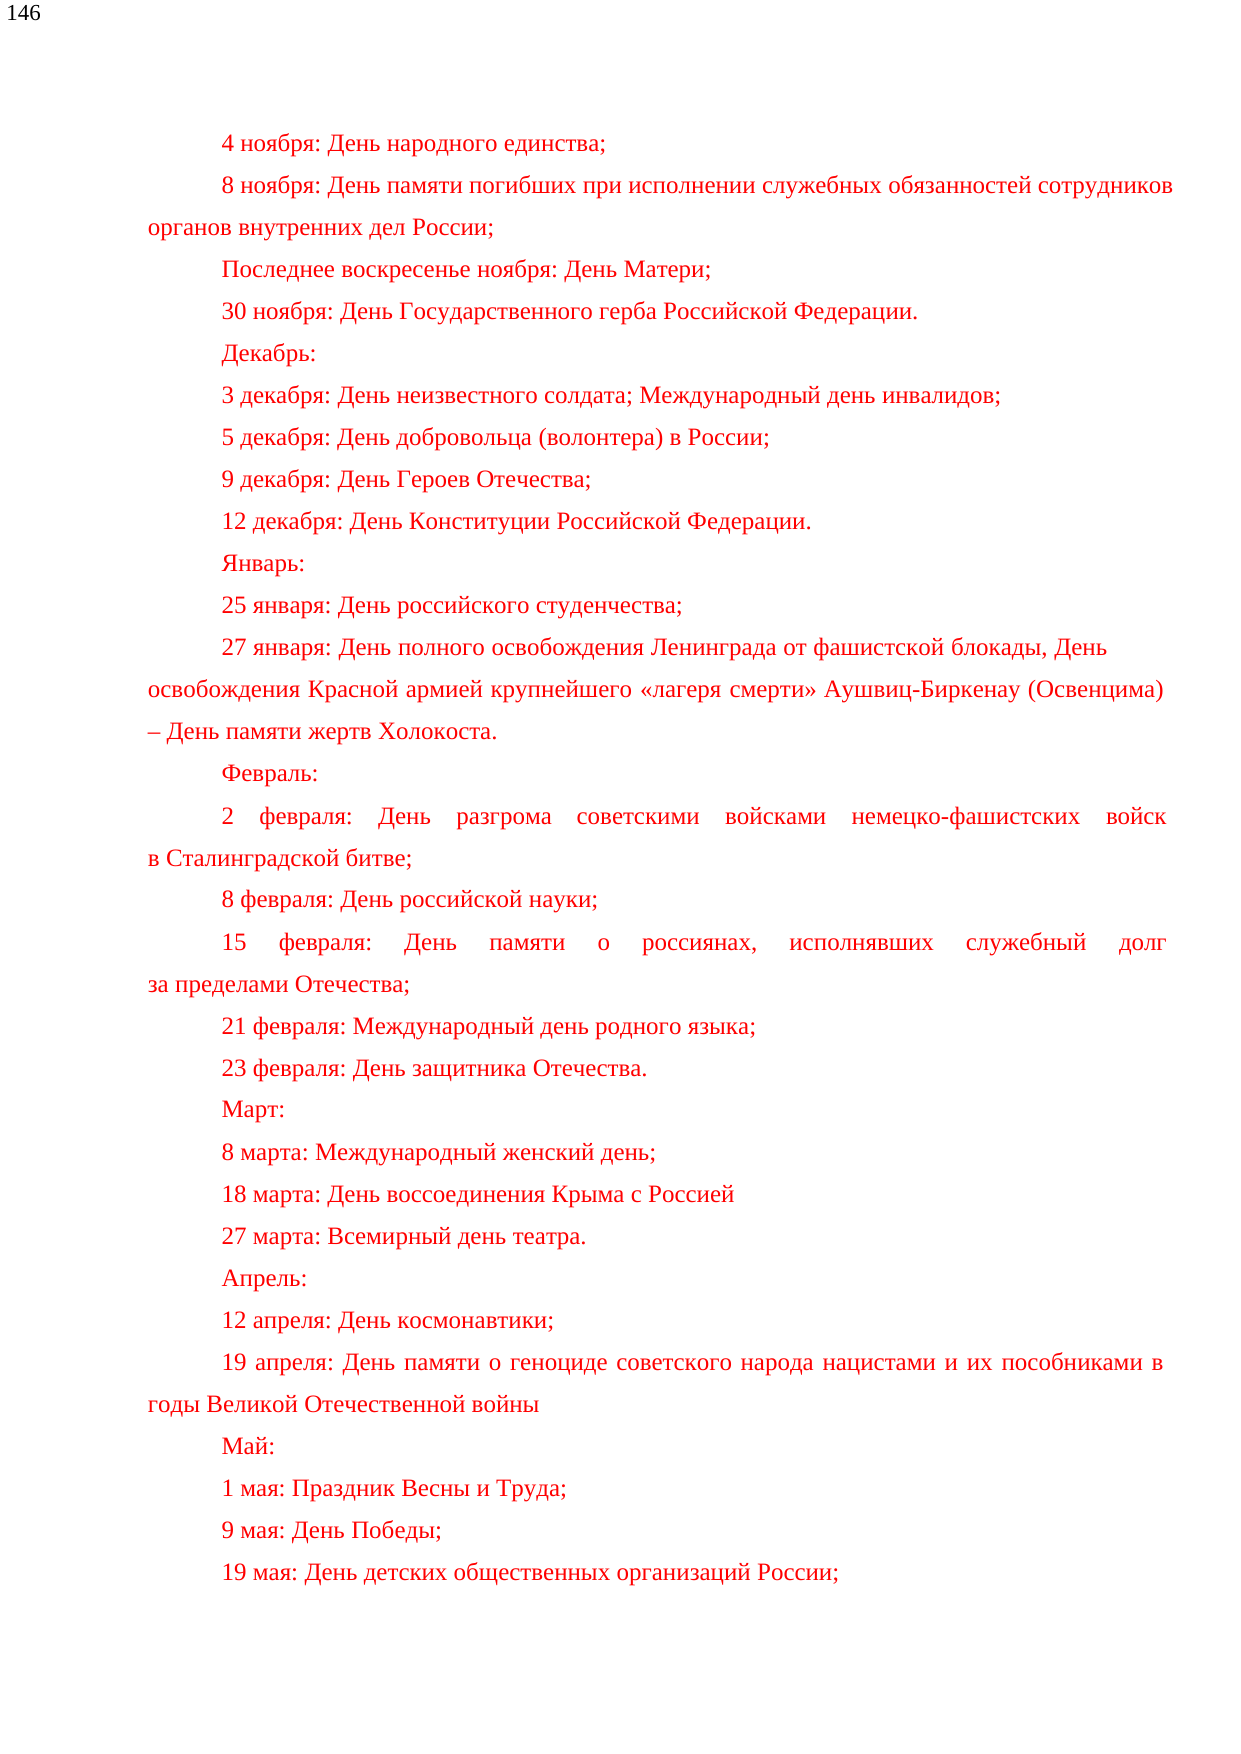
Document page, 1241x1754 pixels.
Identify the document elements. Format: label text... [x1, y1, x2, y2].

text 1 мая: Праздник Весны и Труда; 9 мая: День Победы; [221, 1473, 569, 1544]
text 19 мая: День детских общественных организаций России; [221, 1557, 1180, 1586]
text 25 января: День российского студенчества; [221, 590, 1180, 619]
text 21 февраля: Международный день родного языка; 23 февраля: День защитника Отечества. [221, 1011, 758, 1081]
text 12 апреля: День космонавтики; [221, 1305, 1180, 1334]
text Март: [221, 1094, 1180, 1123]
text 12 декабря: День Конституции Российской Федерации. Январь: [221, 506, 814, 577]
text 9 декабря: День Героев Отечества; [221, 464, 1180, 493]
text 8 февраля: День российской науки; [221, 884, 1180, 913]
list День памяти жертв Холокоста. [148, 717, 1180, 745]
text Последнее воскресенье ноября: День Матери; [221, 254, 1180, 283]
text 8 ноября: День памяти погибших при исполнении служебных обязанностей сотрудников органов внутренних дел России; [148, 170, 1180, 241]
text 19 апреля: День памяти о геноциде советского народа нацистами и их пособниками в годы Великой Отечественной войны [148, 1347, 1180, 1418]
text Февраль: [221, 758, 1180, 787]
text 4 ноября: День народного единства; [221, 128, 1180, 157]
text Май: [221, 1431, 1180, 1460]
text Апрель: [221, 1263, 1180, 1292]
text 8 марта: Международный женский день; [221, 1137, 1180, 1166]
text 3 декабря: День неизвестного солдата; Международный день инвалидов; 5 декабря: День добровольца (волонтера) в России; [221, 380, 1008, 451]
text 2 февраля: День разгрома советскими войсками немецко-фашистских войск в Сталинградской битве; [148, 801, 1167, 871]
text 30 ноября: День Государственного герба Российской Федерации. Декабрь: [221, 296, 920, 367]
text 27 января: День полного освобождения Ленинграда от фашистской блокады, День освобождения Красной армией крупнейшего «лагеря смерти» Аушвиц-Биркенау (Освенцима) [148, 632, 1180, 703]
text 18 марта: День воссоединения Крыма с Россией 27 марта: Всемирный день театра. [221, 1179, 736, 1249]
text 15 февраля: День памяти о россиянах, исполнявших служебный долг за пределами Отечества; [148, 927, 1167, 997]
